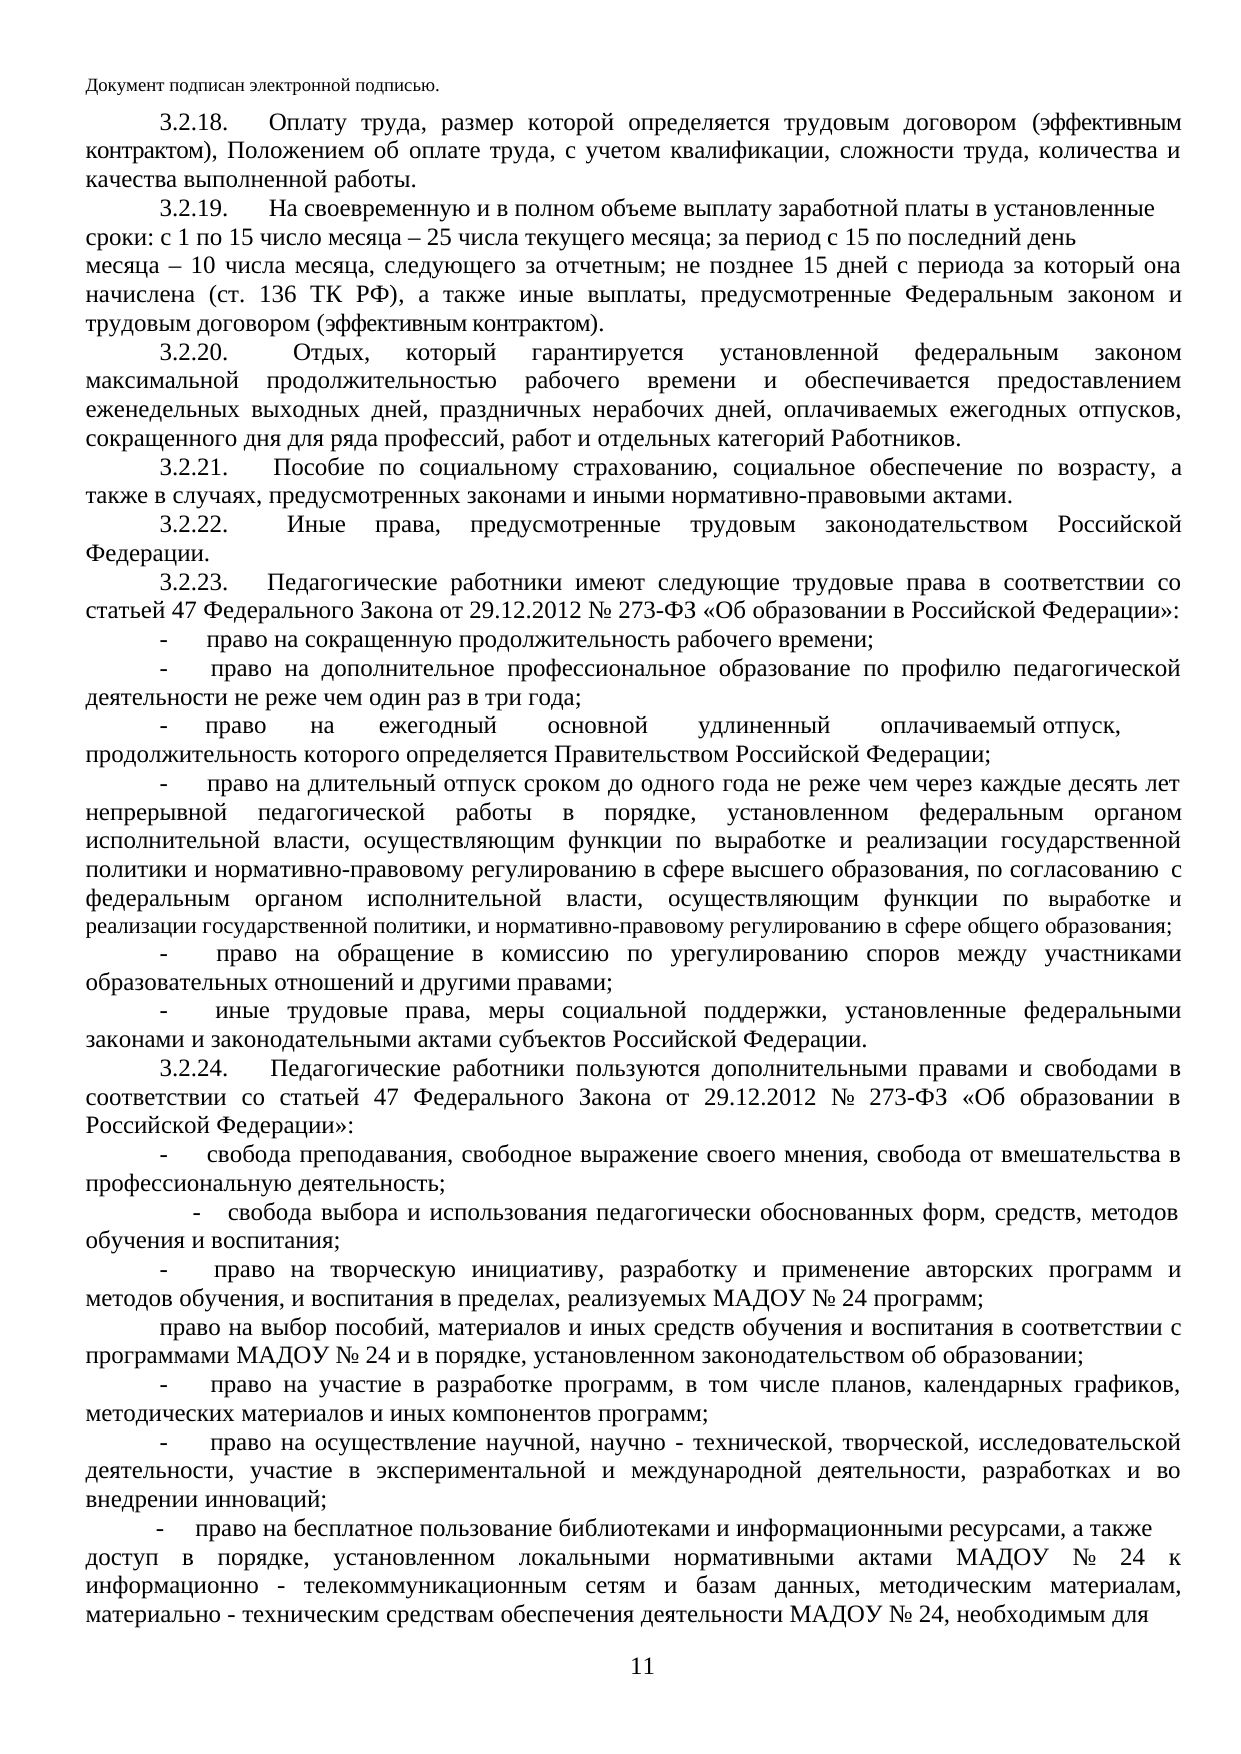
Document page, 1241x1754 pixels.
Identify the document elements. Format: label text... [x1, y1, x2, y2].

list Отдых, который гарантируется установленной федеральным законом максимальной продолжительностью рабочего времени и обеспечивается предоставлением еженедельных выходных дней, праздничных нерабочих дней, оплачиваемых ежегодных отпусков, сокращенного дня для ряда профессий, работ и отдельных категорий Работников. [85, 337, 1182, 452]
list право на дополнительное профессиональное образование по профилю педагогической деятельности не реже чем один раз в три года; [85, 653, 1182, 710]
list Оплату труда, размер которой определяется трудовым договором (эффективным контрактом), Положением об оплате труда, с учетом квалификации, сложности труда, количества и качества выполненной работы. [85, 107, 1182, 193]
list право на сокращенную продолжительность рабочего времени; [85, 624, 1182, 653]
list свобода преподавания, свободное выражение своего мнения, свобода от вмешательства в профессиональную деятельность; [85, 1139, 1182, 1197]
text право на выбор пособий, материалов и иных средств обучения и воспитания в соответствии с программами МАДОУ № 24 и в порядке, установленном законодательством об образовании; [85, 1312, 1182, 1369]
list право на обращение в комиссию по урегулированию споров между участниками образовательных отношений и другими правами; [85, 938, 1182, 996]
list На своевременную и в полном объеме выплату заработной платы в установленные [85, 193, 1182, 222]
list право на осуществление научной, научно - технической, творческой, исследовательской деятельности, участие в экспериментальной и международной деятельности, разработках и во внедрении инноваций; [85, 1427, 1182, 1513]
list иные трудовые права, меры социальной поддержки, установленные федеральными законами и законодательными актами субъектов Российской Федерации. [85, 996, 1182, 1053]
text сроки: с 1 по 15 число месяца – 25 числа текущего месяца; за период с 15 по последний день [85, 222, 1182, 250]
list право на длительный отпуск сроком до одного года не реже чем через каждые десять лет непрерывной педагогической работы в порядке, установленном федеральным органом исполнительной власти, осуществляющим функции по выработке и реализации государственной политики и нормативно-правовому регулированию в сфере высшего образования, по согласованию с федеральным органом исполнительной власти, осуществляющим функции по выработке и реализации государственной политики, и нормативно-правовому регулированию в сфере общего образования; [85, 768, 1182, 938]
text продолжительность которого определяется Правительством Российской Федерации; [85, 739, 1182, 768]
list - право на ежегодный основной удлиненный оплачиваемый отпуск, [85, 710, 1182, 739]
list Педагогические работники пользуются дополнительными правами и свободами в соответствии со статьей 47 Федерального Закона от 29.12.2012 № 273-ФЗ «Об образовании в Российской Федерации»: [85, 1053, 1182, 1139]
text доступ в порядке, установленном локальными нормативными актами МАДОУ № 24 к информационно - телекоммуникационным сетям и базам данных, методическим материалам, материально - техническим средствам обеспечения деятельности МАДОУ № 24, необходимым для [85, 1542, 1182, 1628]
list Педагогические работники имеют следующие трудовые права в соответствии со статьей 47 Федерального Закона от 29.12.2012 № 273-ФЗ «Об образовании в Российской Федерации»: [85, 567, 1182, 624]
list Иные права, предусмотренные трудовым законодательством Российской Федерации. [85, 509, 1182, 567]
list право на творческую инициативу, разработку и применение авторских программ и методов обучения, и воспитания в пределах, реализуемых МАДОУ № 24 программ; [85, 1254, 1182, 1312]
text месяца – 10 числа месяца, следующего за отчетным; не позднее 15 дней с периода за который она начислена (ст. 136 ТК РФ), а также иные выплаты, предусмотренные Федеральным законом и трудовым договором (эффективным контрактом). [85, 250, 1182, 337]
list Пособие по социальному страхованию, социальное обеспечение по возрасту, а также в случаях, предусмотренных законами и иными нормативно-правовыми актами. [85, 452, 1182, 509]
list - право на бесплатное пользование библиотеками и информационными ресурсами, а также [118, 1513, 1182, 1542]
list - свобода выбора и использования педагогически обоснованных форм, средств, методов обучения и воспитания; [85, 1197, 1182, 1254]
list право на участие в разработке программ, в том числе планов, календарных графиков, методических материалов и иных компонентов программ; [85, 1369, 1182, 1427]
